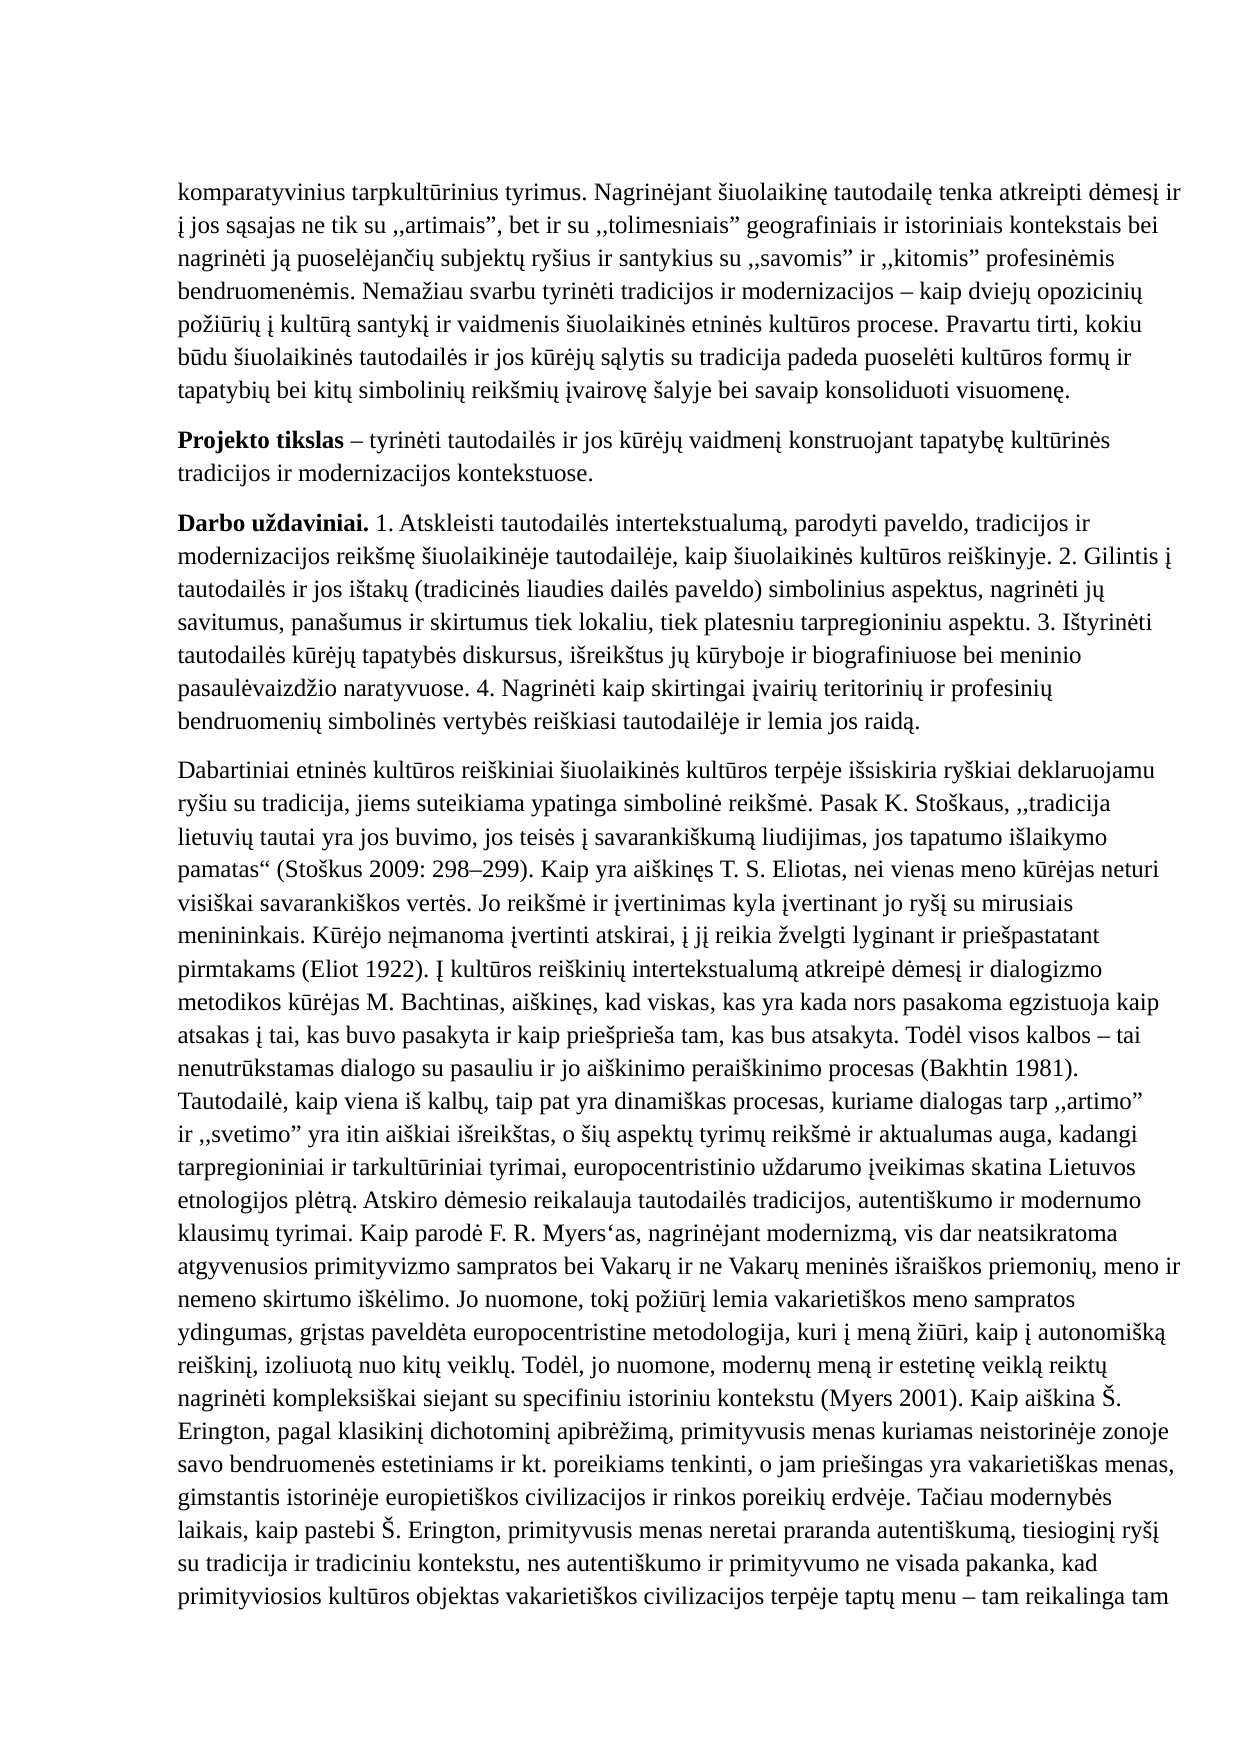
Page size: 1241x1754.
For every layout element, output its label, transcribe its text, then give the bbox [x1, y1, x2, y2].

text Darbo uždaviniai. 1. Atskleisti tautodailės intertekstualumą, parodyti paveldo, tradicijos ir modernizacijos reikšmę šiuolaikinėje tautodailėje, kaip šiuolaikinės kultūros reiškinyje. 2. Gilintis į tautodailės ir jos ištakų (tradicinės liaudies dailės paveldo) simbolinius aspektus, nagrinėti jų savitumus, panašumus ir skirtumus tiek lokaliu, tiek platesniu tarpregioniniu aspektu. 3. Ištyrinėti tautodailės kūrėjų tapatybės diskursus, išreikštus jų kūryboje ir biografiniuose bei meninio pasaulėvaizdžio naratyvuose. 4. Nagrinėti kaip skirtingai įvairių teritorinių ir profesinių bendruomenių simbolinės vertybės reiškiasi tautodailėje ir lemia jos raidą. [177, 508, 1181, 734]
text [177, 756, 1181, 1610]
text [177, 177, 1181, 404]
text Projekto tikslas – tyrinėti tautodailės ir jos kūrėjų vaidmenį konstruojant tapatybę kultūrinės tradicijos ir modernizacijos kontekstuose. [177, 425, 1181, 487]
